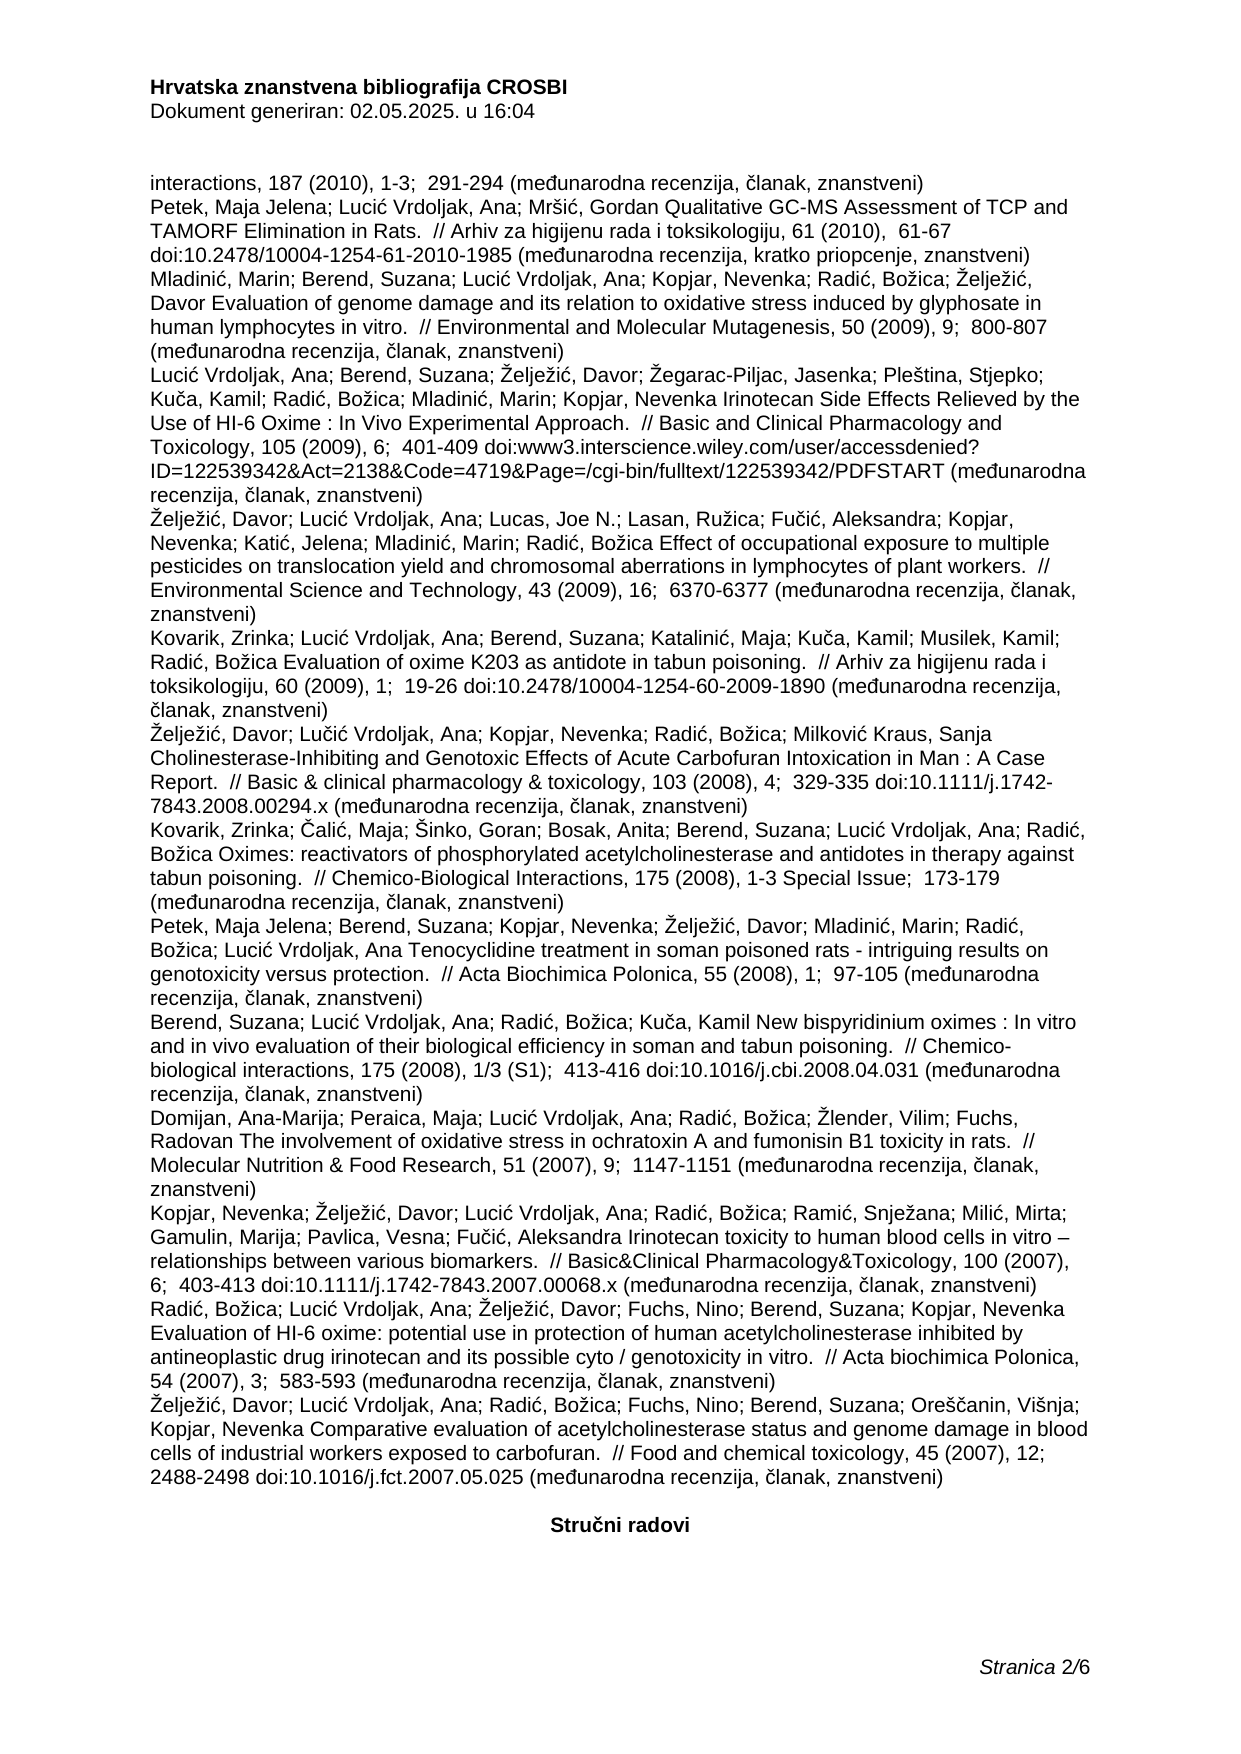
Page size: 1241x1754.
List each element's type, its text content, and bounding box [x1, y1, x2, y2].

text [150, 171, 1090, 195]
text Lucić Vrdoljak, Ana; Berend, Suzana; Želježić, Davor; Žegarac-Piljac, Jasenka; Pleština, Stjepko; Kuča, Kamil; Radić, Božica; Mladinić, Marin; Kopjar, Nevenka [150, 363, 1090, 506]
text Želježić, Davor; Lucić Vrdoljak, Ana; Radić, Božica; Fuchs, Nino; Berend, Suzana; Oreščanin, Višnja; Kopjar, Nevenka [150, 1393, 1090, 1489]
text Mladinić, Marin; Berend, Suzana; Lucić Vrdoljak, Ana; Kopjar, Nevenka; Radić, Božica; Želježić, Davor [150, 267, 1090, 363]
subtitle Stručni radovi [150, 1513, 1090, 1537]
text Želježić, Davor; Lučić Vrdoljak, Ana; Kopjar, Nevenka; Radić, Božica; Milković Kraus, Sanja [150, 722, 1090, 818]
text Kovarik, Zrinka; Lucić Vrdoljak, Ana; Berend, Suzana; Katalinić, Maja; Kuča, Kamil; Musilek, Kamil; Radić, Božica [150, 626, 1090, 722]
text Kopjar, Nevenka; Želježić, Davor; Lucić Vrdoljak, Ana; Radić, Božica; Ramić, Snježana; Milić, Mirta; Gamulin, Marija; Pavlica, Vesna; Fučić, Aleksandra [150, 1201, 1090, 1297]
text Kovarik, Zrinka; Čalić, Maja; Šinko, Goran; Bosak, Anita; Berend, Suzana; Lucić Vrdoljak, Ana; Radić, Božica [150, 818, 1090, 914]
text Radić, Božica; Lucić Vrdoljak, Ana; Želježić, Davor; Fuchs, Nino; Berend, Suzana; Kopjar, Nevenka [150, 1297, 1090, 1393]
text Berend, Suzana; Lucić Vrdoljak, Ana; Radić, Božica; Kuča, Kamil [150, 1009, 1090, 1105]
text Petek, Maja Jelena; Lucić Vrdoljak, Ana; Mršić, Gordan [150, 195, 1090, 267]
text Domijan, Ana-Marija; Peraica, Maja; Lucić Vrdoljak, Ana; Radić, Božica; Žlender, Vilim; Fuchs, Radovan [150, 1105, 1090, 1201]
text Želježić, Davor; Lucić Vrdoljak, Ana; Lucas, Joe N.; Lasan, Ružica; Fučić, Aleksandra; Kopjar, Nevenka; Katić, Jelena; Mladinić, Marin; Radić, Božica [150, 506, 1090, 626]
text Petek, Maja Jelena; Berend, Suzana; Kopjar, Nevenka; Želježić, Davor; Mladinić, Marin; Radić, Božica; Lucić Vrdoljak, Ana [150, 914, 1090, 1009]
